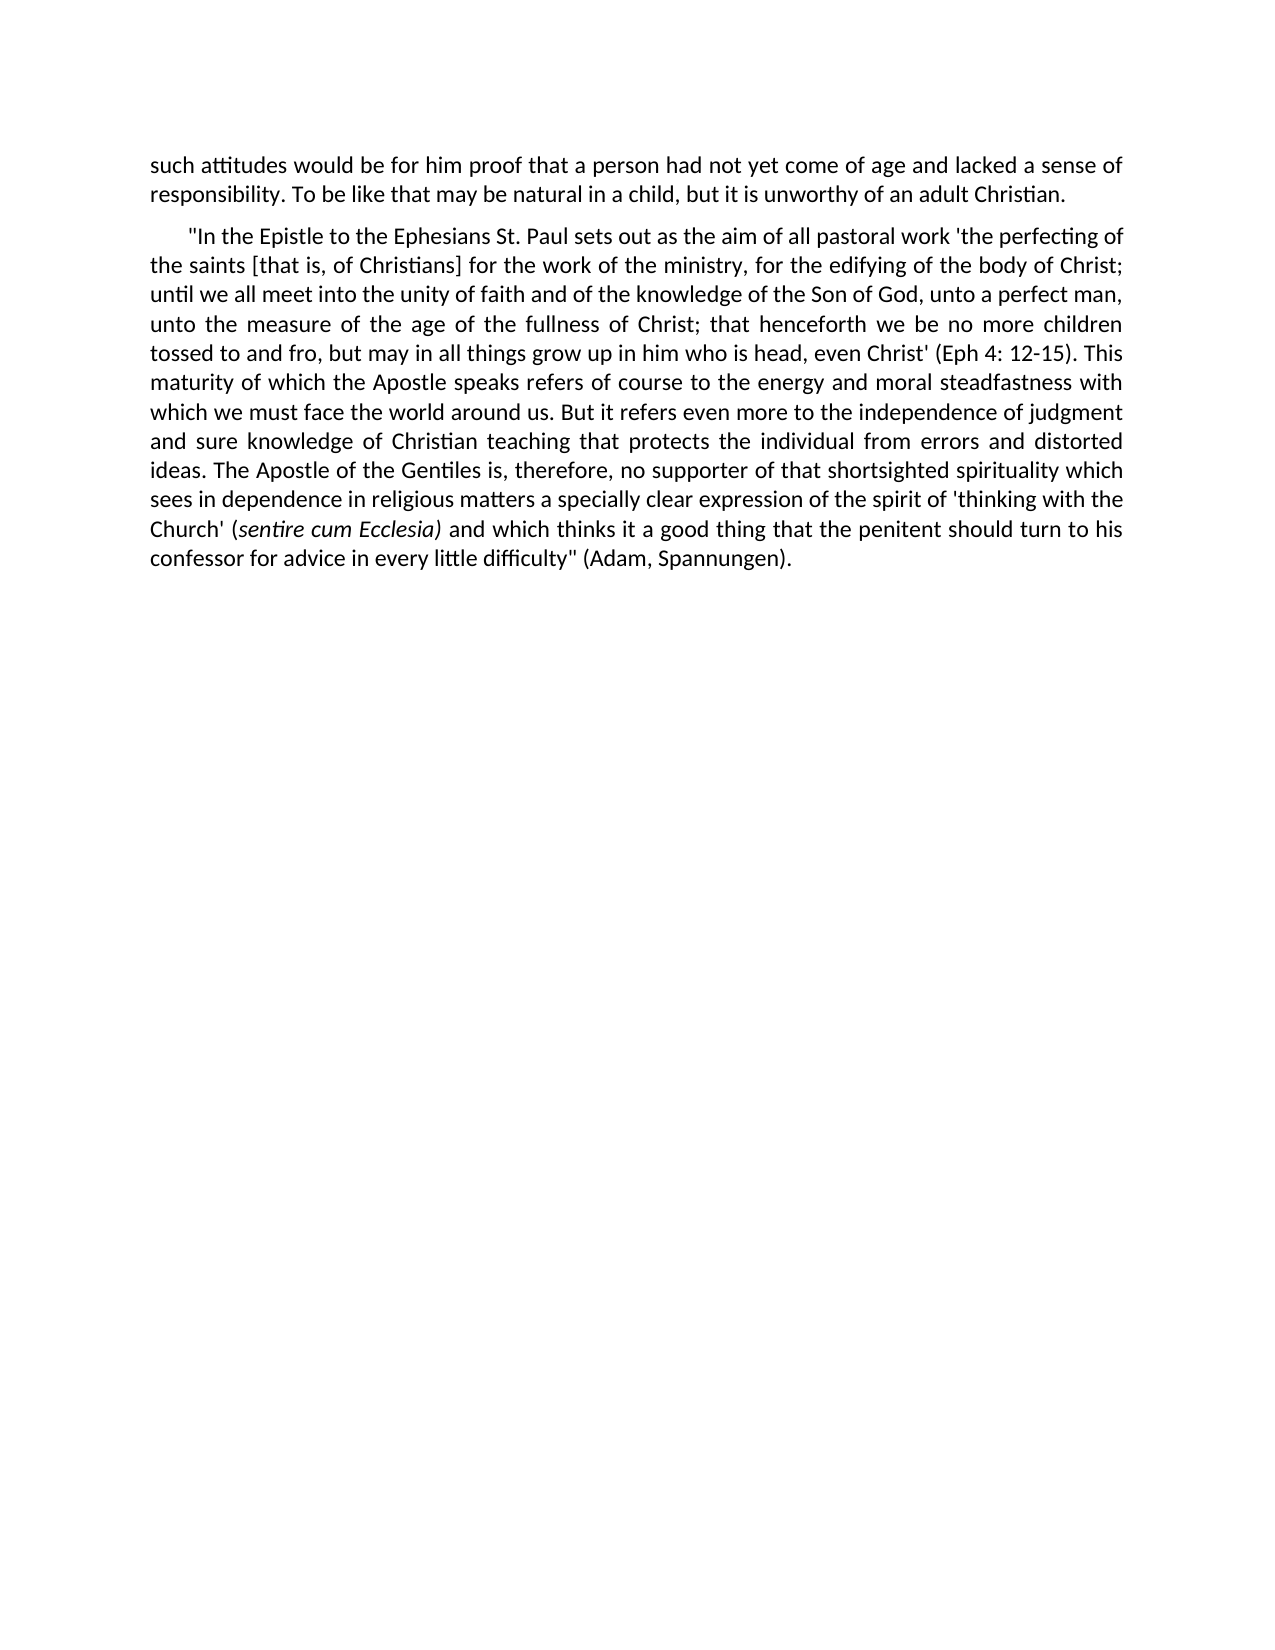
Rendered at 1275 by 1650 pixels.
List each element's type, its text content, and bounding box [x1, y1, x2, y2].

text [150, 150, 1125, 208]
text "In the Epistle to the Ephesians St. Paul sets out as the aim of all pastoral work 'the perfecting of the saints [that is, of Christians] for the work of the ministry, for the edifying of the body of Christ; until we all meet into the unity of faith and of the knowledge of the Son of God, unto a perfect man, unto the measure of the age of the fullness of Christ; that henceforth we be no more children tossed to and fro, but may in all things grow up in him who is head, even Christ' (Eph 4: 12-15). This maturity of which the Apostle speaks refers of course to the energy and moral steadfastness with which we must face the world around us. But it refers even more to the independence of judgment and sure knowledge of Christian teaching that protects the individual from errors and distorted ideas. The Apostle of the Gentiles is, therefore, no supporter of that shortsighted spirituality which sees in dependence in religious matters a specially clear expression of the spirit of 'thinking with the Church' (sentire cum Ecclesia) and which thinks it a good thing that the penitent should turn to his confessor for advice in every little difficulty" (Adam, Spannungen). [150, 221, 1125, 572]
